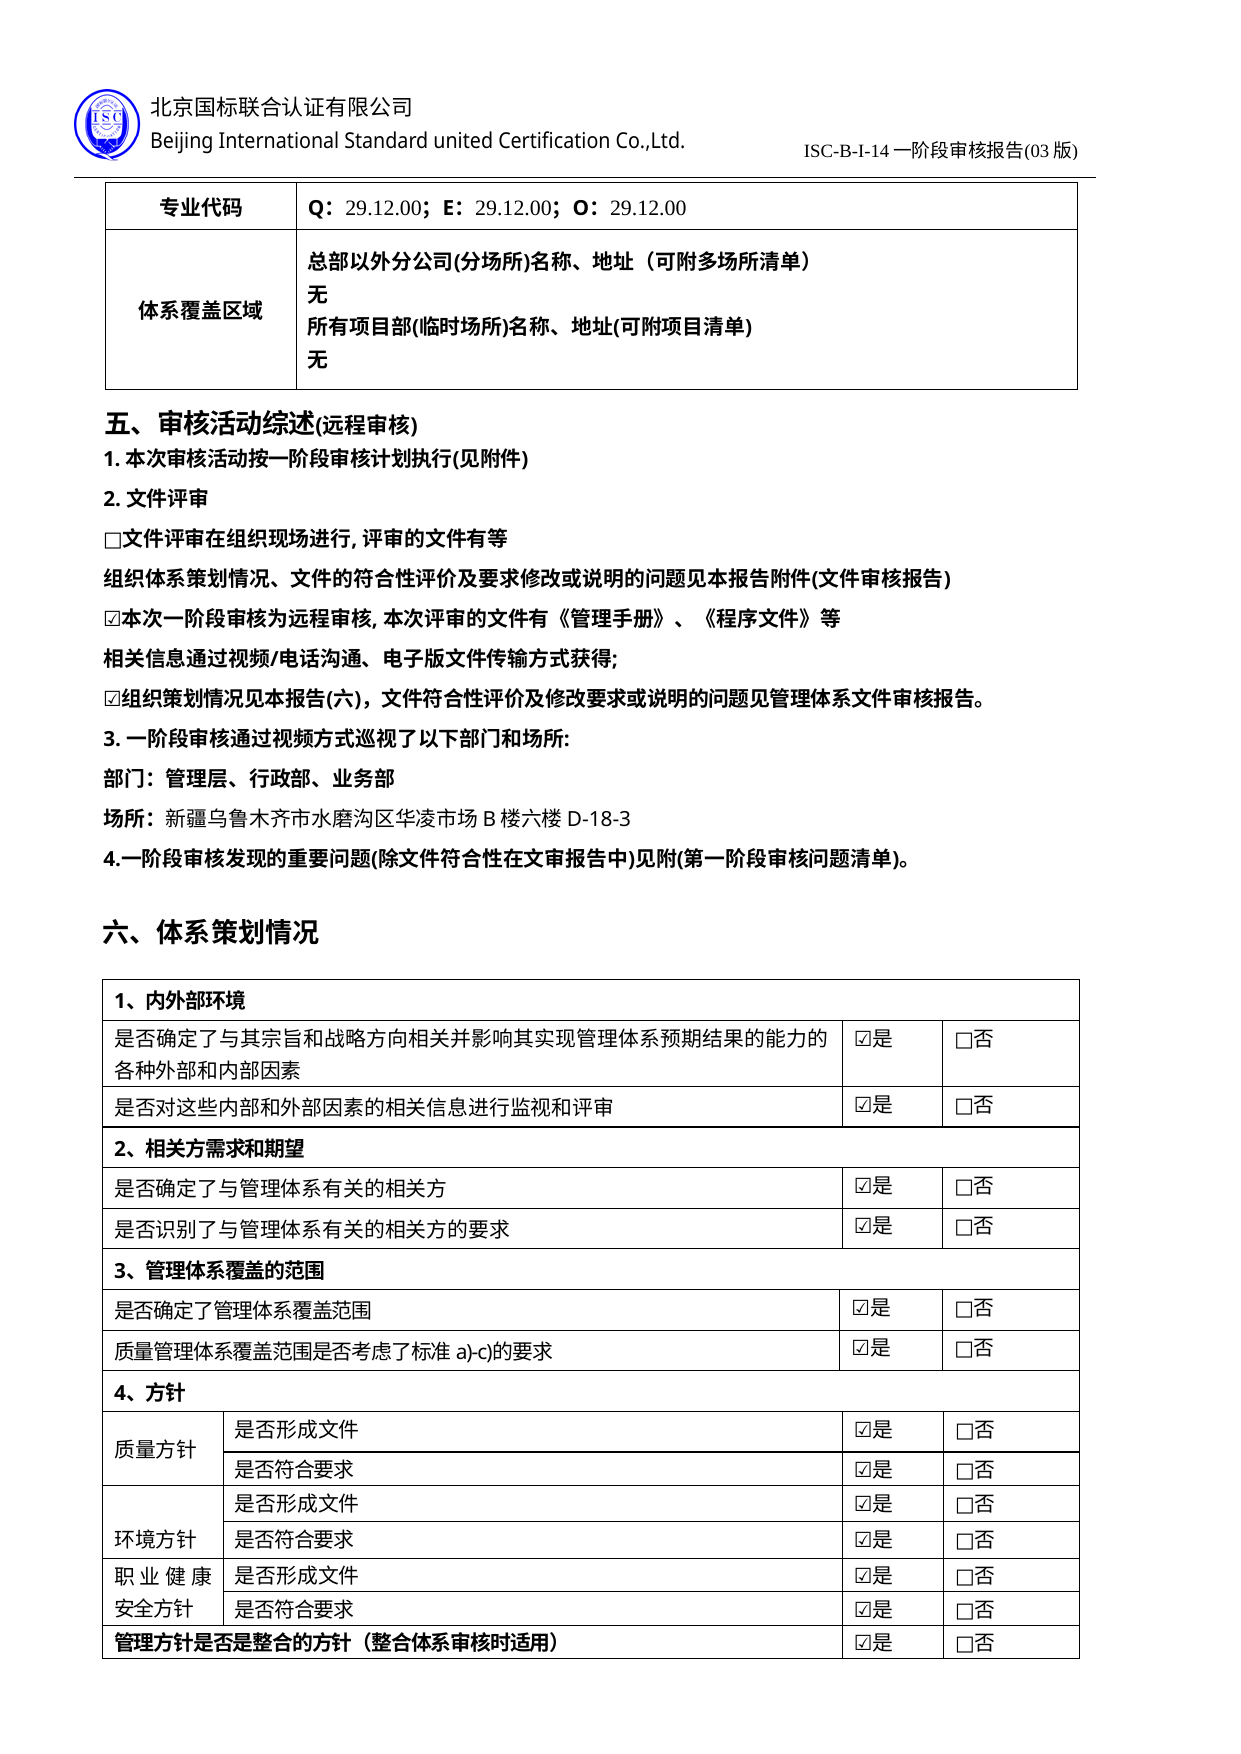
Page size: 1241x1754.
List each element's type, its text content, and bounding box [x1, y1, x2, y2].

table_cell □否 [943, 1209, 1079, 1248]
text 五、审核活动综述(远程审核) [75, 402, 1107, 442]
table_cell 环境方针 [103, 1486, 223, 1557]
table_cell ☑是 [843, 1453, 943, 1485]
table_cell 专业代码 [106, 183, 296, 229]
text 3. 一阶段审核通过视频方式巡视了以下部门和场所: [75, 722, 1107, 754]
text 1. 本次审核活动按一阶段审核计划执行(见附件) [75, 442, 1107, 474]
table_cell 是否形成文件 [224, 1412, 842, 1451]
table_cell 质量方针 [103, 1412, 223, 1485]
table_cell 职业健康安全方针 [103, 1559, 223, 1624]
table_cell 是否对这些内部和外部因素的相关信息进行监视和评审 [103, 1087, 842, 1126]
table_cell 4、方针 [103, 1371, 1079, 1411]
table_cell 是否确定了与管理体系有关的相关方 [103, 1168, 842, 1208]
table_cell ☑是 [843, 1559, 943, 1591]
table_cell ☑是 [843, 1021, 942, 1086]
table_cell ☑是 [843, 1087, 942, 1126]
table_header 1、内外部环境 [103, 980, 1079, 1020]
table_cell ☑是 [843, 1486, 943, 1521]
table_cell □否 [944, 1453, 1079, 1485]
table_cell □否 [943, 1290, 1079, 1329]
table_cell □否 [943, 1021, 1079, 1086]
table_cell □否 [944, 1626, 1079, 1658]
table_cell □否 [944, 1412, 1079, 1451]
text ☑本次一阶段审核为远程审核, 本次评审的文件有《管理手册》、《程序文件》等 [75, 602, 1107, 634]
table_cell 总部以外分公司(分场所)名称、地址（可附多场所清单） 无 所有项目部(临时场所)名称、地址(可附项目清单) 无 [297, 230, 1077, 389]
text 组织体系策划情况、文件的符合性评价及要求修改或说明的问题见本报告附件(文件审核报告) [75, 562, 1107, 594]
table_cell ☑是 [843, 1626, 943, 1658]
table_cell 是否识别了与管理体系有关的相关方的要求 [103, 1209, 842, 1248]
table_cell 是否确定了与其宗旨和战略方向相关并影响其实现管理体系预期结果的能力的各种外部和内部因素 [103, 1021, 842, 1086]
table_cell 管理方针是否是整合的方针（整合体系审核时适用） [103, 1626, 842, 1658]
text 部门：管理层、行政部、业务部 [75, 762, 1107, 794]
picture [74, 89, 143, 161]
table_cell □否 [944, 1592, 1079, 1624]
table_cell 质量管理体系覆盖范围是否考虑了标准a)-c)的要求 [103, 1331, 839, 1370]
table_cell ☑是 [843, 1522, 943, 1557]
table_cell ☑是 [843, 1592, 943, 1624]
text 相关信息通过视频/电话沟通、电子版文件传输方式获得; [75, 642, 1107, 674]
table_cell □否 [944, 1486, 1079, 1521]
text 六、体系策划情况 [102, 898, 1107, 963]
text □文件评审在组织现场进行, 评审的文件有等 [75, 522, 1107, 554]
table_cell ☑是 [843, 1412, 943, 1451]
table_cell 3、管理体系覆盖的范围 [103, 1249, 1079, 1289]
table_cell 是否形成文件 [224, 1559, 842, 1591]
table_cell □否 [943, 1331, 1079, 1370]
table_cell □否 [943, 1087, 1079, 1126]
text ☑组织策划情况见本报告(六)，文件符合性评价及修改要求或说明的问题见管理体系文件审核报告。 [75, 682, 1107, 714]
table_cell ☑是 [843, 1209, 942, 1248]
text 4.一阶段审核发现的重要问题(除文件符合性在文审报告中)见附(第一阶段审核问题清单)。 [75, 842, 1107, 874]
text 2. 文件评审 [75, 482, 1107, 514]
table_cell 是否形成文件 [224, 1486, 842, 1521]
table_cell 2、相关方需求和期望 [103, 1128, 1079, 1167]
table_cell 是否符合要求 [224, 1453, 842, 1485]
table_cell □否 [943, 1168, 1079, 1208]
table_cell ☑是 [843, 1168, 942, 1208]
table_cell Q：29.12.00；E：29.12.00；O：29.12.00 [297, 183, 1077, 229]
table_cell ☑是 [840, 1290, 942, 1329]
table_cell 体系覆盖区域 [106, 230, 296, 389]
table_cell ☑是 [840, 1331, 942, 1370]
table_cell □否 [944, 1522, 1079, 1557]
table_cell □否 [944, 1559, 1079, 1591]
table_cell 是否符合要求 [224, 1522, 842, 1557]
table_cell 是否符合要求 [224, 1592, 842, 1624]
table_cell 是否确定了管理体系覆盖范围 [103, 1290, 839, 1329]
text 场所：新疆乌鲁木齐市水磨沟区华凌市场B楼六楼D-18-3 [75, 802, 1107, 834]
